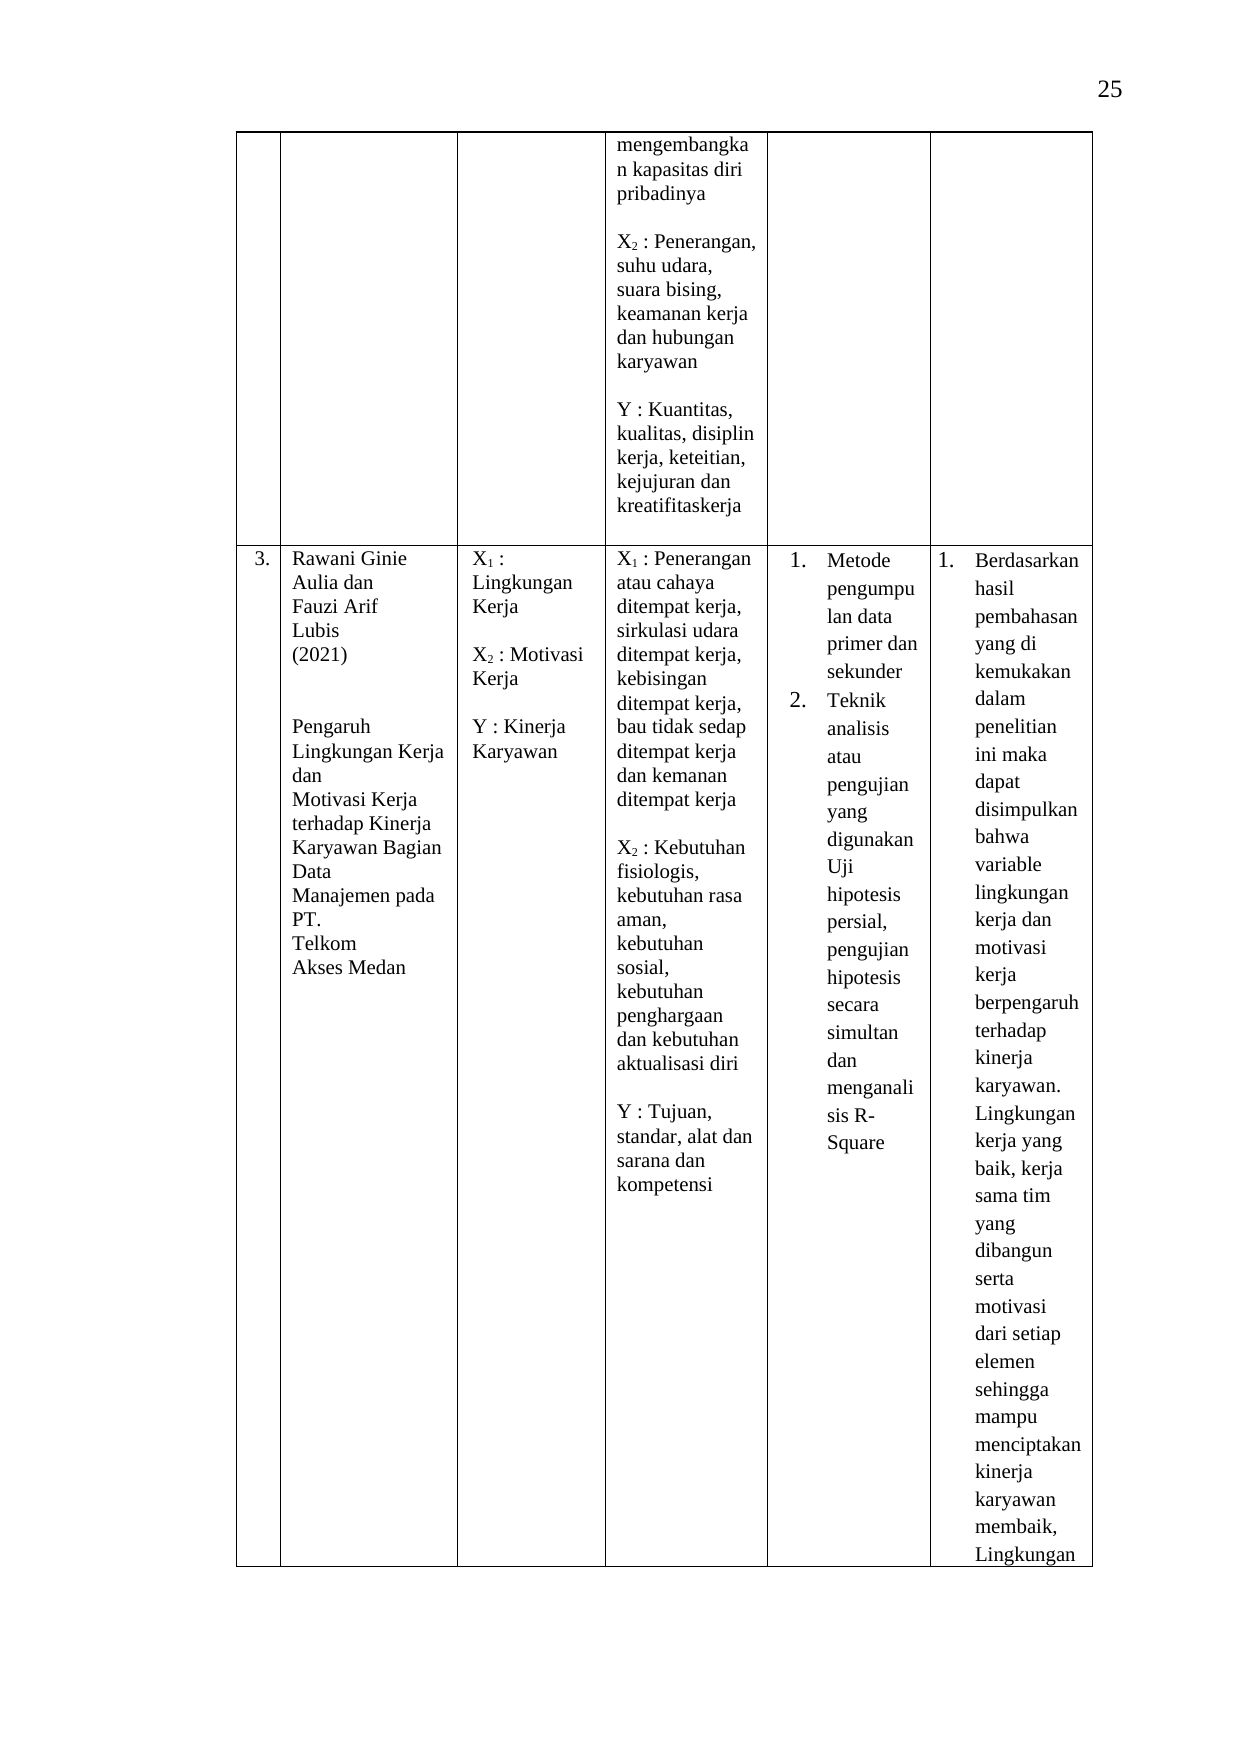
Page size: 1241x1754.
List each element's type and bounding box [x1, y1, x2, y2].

table_cell [606, 546, 767, 1566]
table_cell [237, 133, 280, 545]
table_cell [931, 133, 1092, 545]
table_cell [281, 133, 457, 545]
table_cell [606, 133, 767, 545]
table_cell [458, 546, 605, 1566]
table_cell [931, 546, 1092, 1566]
table_cell [768, 546, 930, 1566]
table_cell [458, 133, 605, 545]
table_cell [768, 133, 930, 545]
table_cell [281, 546, 457, 1566]
table_cell [237, 546, 280, 1566]
